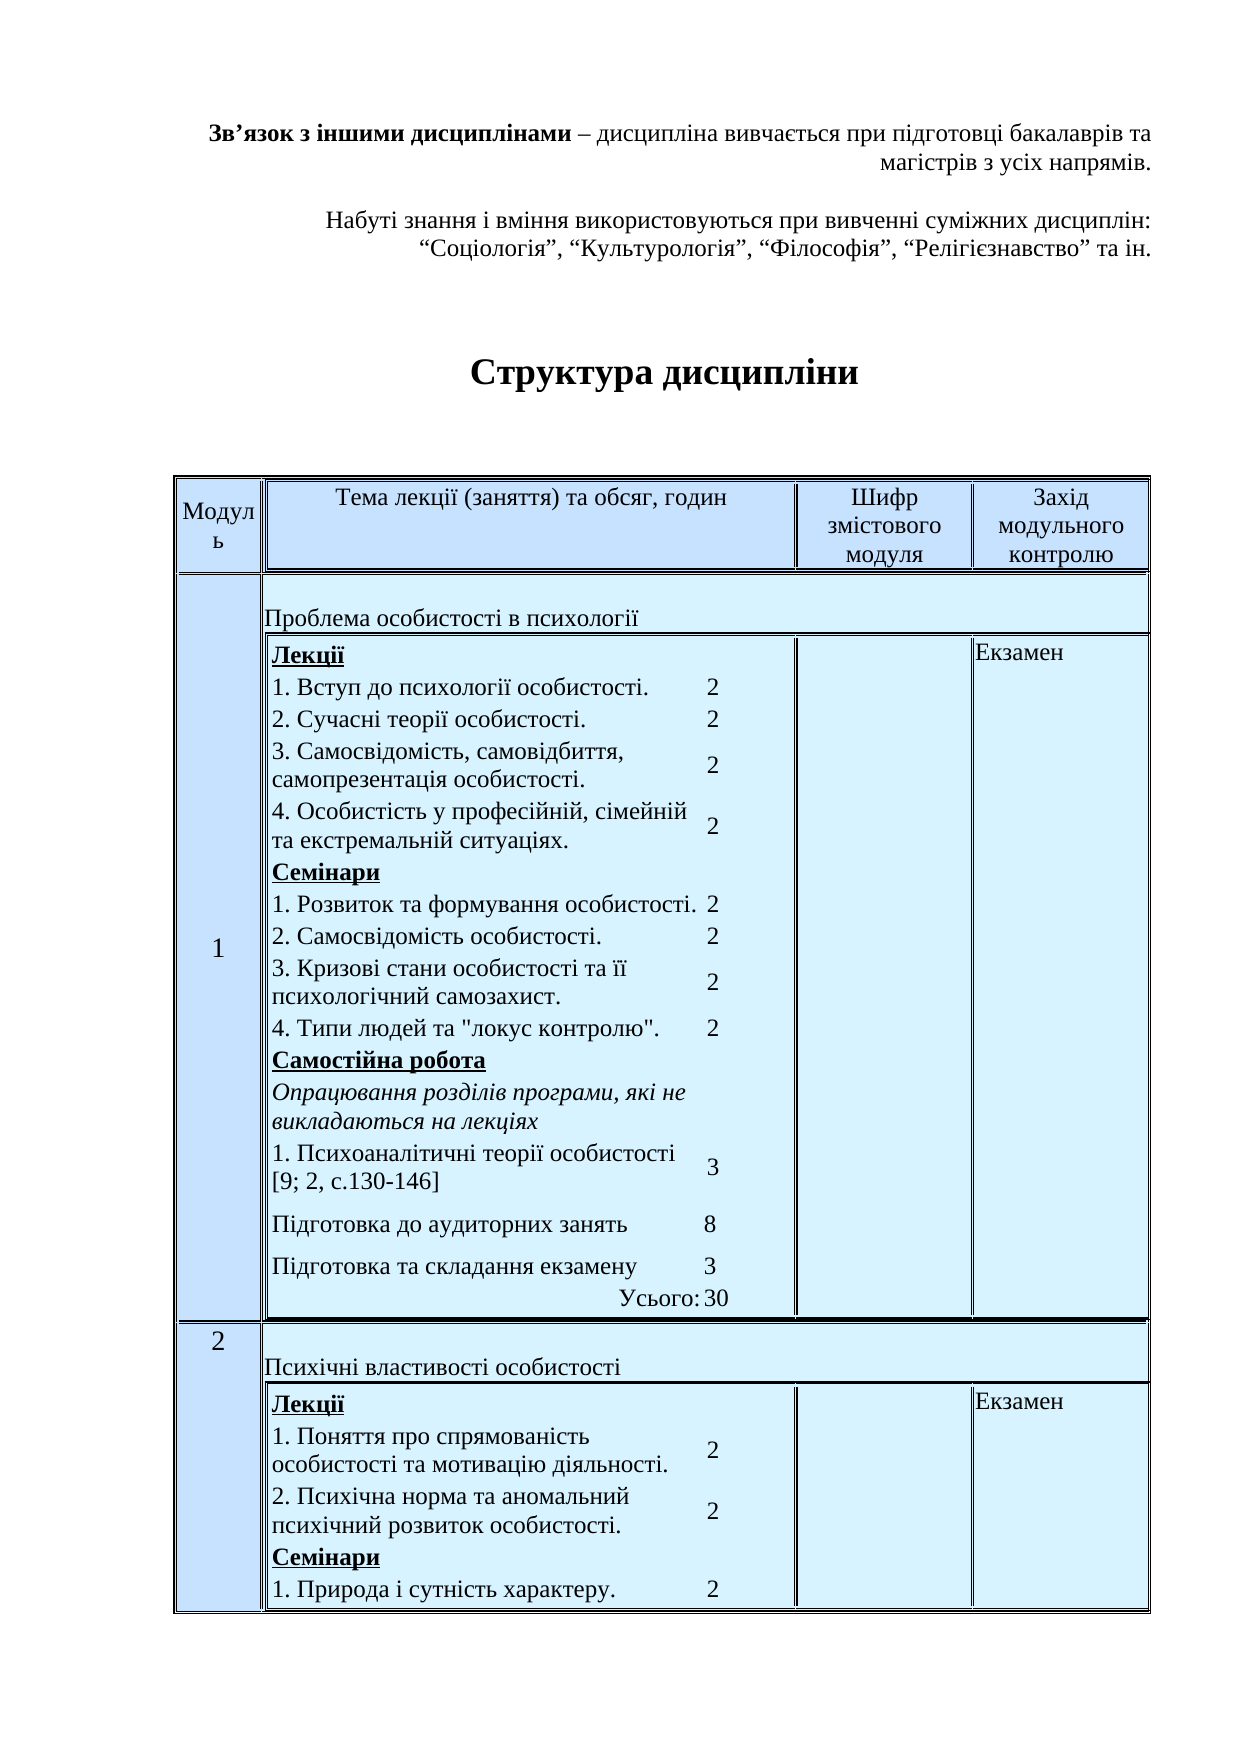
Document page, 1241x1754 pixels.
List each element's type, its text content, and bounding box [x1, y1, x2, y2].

text Структура дисципліни [177, 349, 1152, 392]
table_cell Проблема особистості в психології [263, 572, 1148, 1320]
text Набуті знання і вміння використовуються при вивченні суміжних дисциплін: “Соціологія”, “Культурологія”, “Філософія”, “Релігієзнавство” та ін. [177, 205, 1152, 262]
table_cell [262, 1320, 1148, 1611]
table_header Модуль [177, 479, 262, 571]
table_header [266, 480, 1148, 571]
table_cell 2 [177, 1320, 262, 1611]
text Зв’язок з іншими дисциплінами – дисципліна вивчається при підготовці бакалаврів та магістрів з усіх напрямів. [177, 118, 1152, 176]
table_cell 1 [177, 571, 260, 1320]
